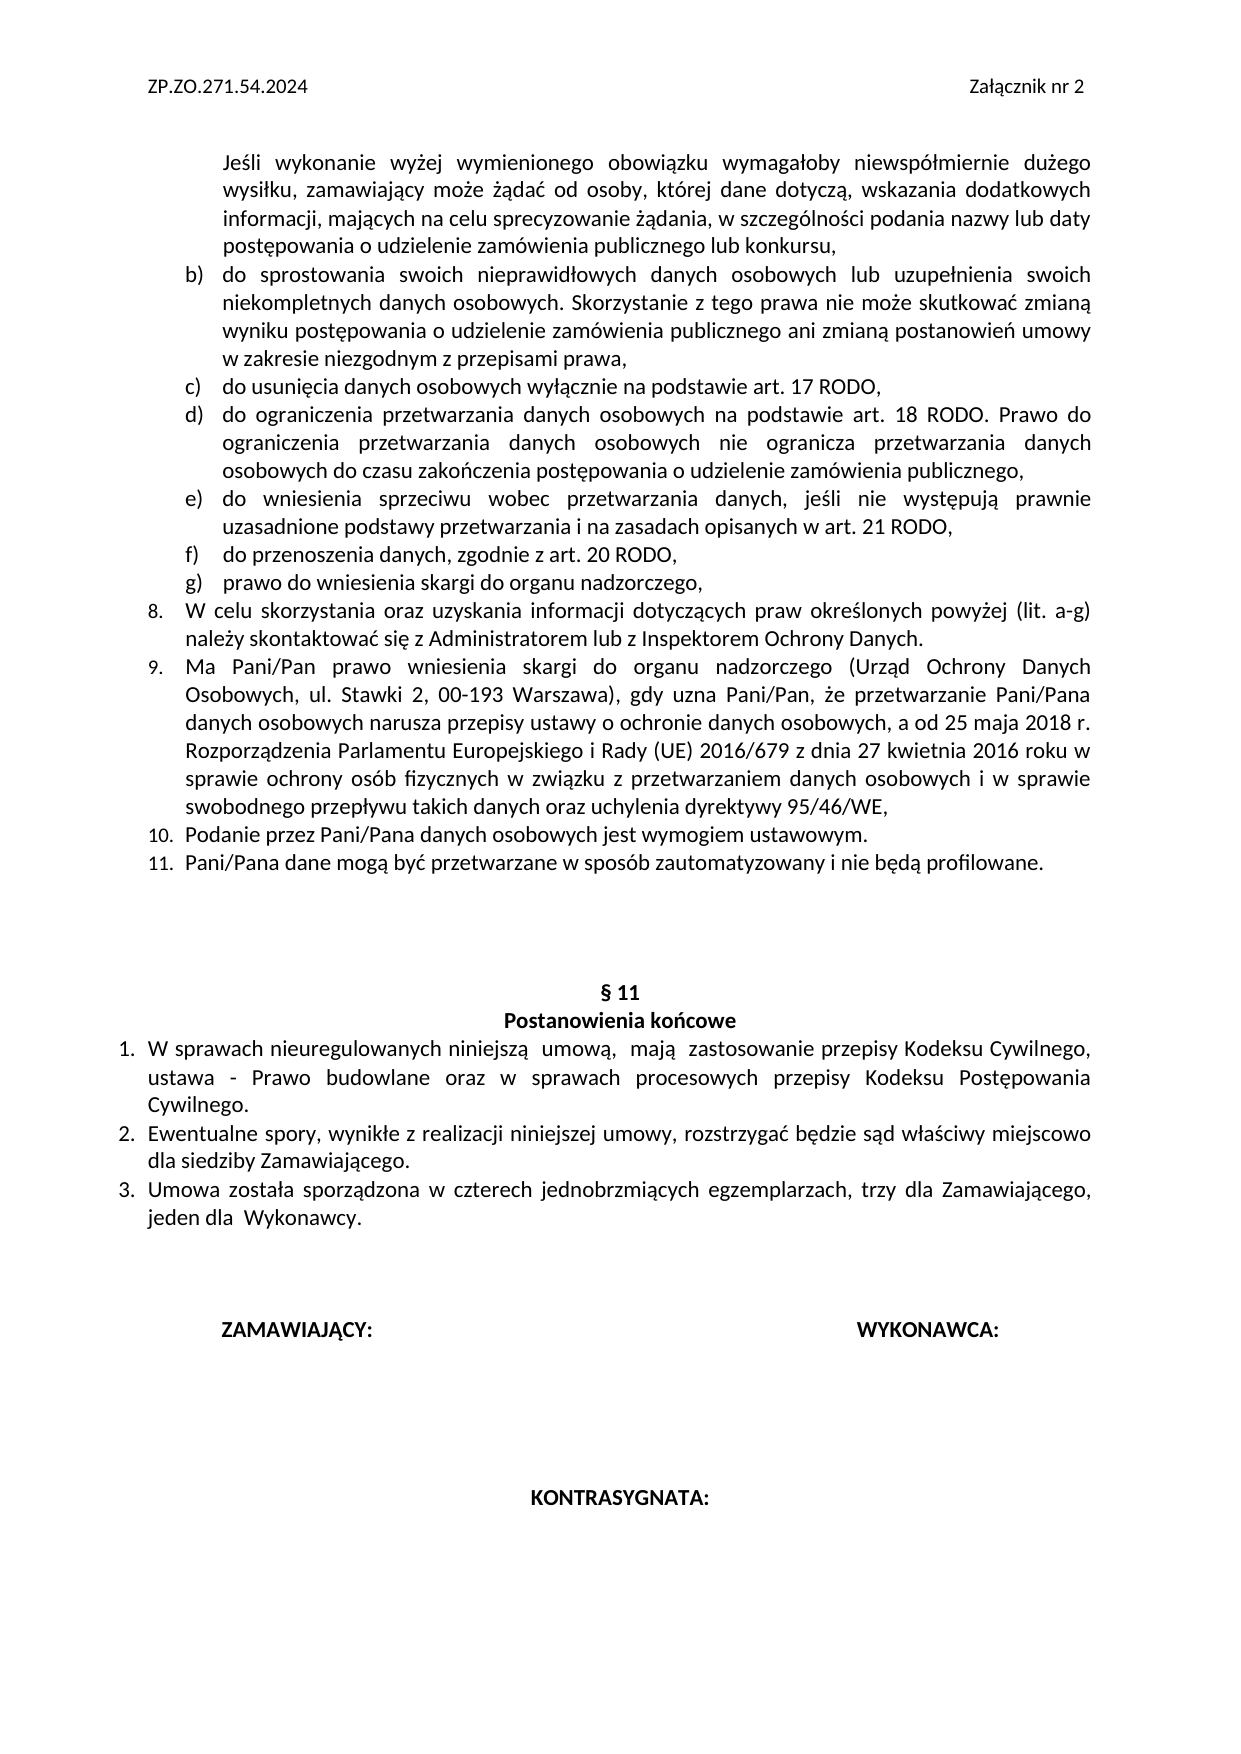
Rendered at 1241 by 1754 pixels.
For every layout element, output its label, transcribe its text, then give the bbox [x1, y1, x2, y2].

list Pani/Pana dane mogą być przetwarzane w sposób zautomatyzowany i nie będą profilowane. [148, 848, 1093, 876]
list do sprostowania swoich nieprawidłowych danych osobowych lub uzupełnienia swoich niekompletnych danych osobowych. Skorzystanie z tego prawa nie może skutkować zmianą wyniku postępowania o udzielenie zamówienia publicznego ani zmianą postanowień umowy w zakresie niezgodnym z przepisami prawa, [185, 260, 1093, 372]
list W celu skorzystania oraz uzyskania informacji dotyczących praw określonych powyżej (lit. a-g) należy skontaktować się z Administratorem lub z Inspektorem Ochrony Danych. [148, 596, 1093, 652]
list Podanie przez Pani/Pana danych osobowych jest wymogiem ustawowym. [148, 820, 1093, 848]
list prawo do wniesienia skargi do organu nadzorczego, [185, 568, 1093, 596]
text Postanowienia końcowe [148, 1007, 1093, 1034]
list do ograniczenia przetwarzania danych osobowych na podstawie art. 18 RODO. Prawo do ograniczenia przetwarzania danych osobowych nie ogranicza przetwarzania danych osobowych do czasu zakończenia postępowania o udzielenie zamówienia publicznego, [185, 400, 1093, 484]
list Ma Pani/Pan prawo wniesienia skargi do organu nadzorczego (Urząd Ochrony Danych Osobowych, ul. Stawki 2, 00-193 Warszawa), gdy uzna Pani/Pan, że przetwarzanie Pani/Pana danych osobowych narusza przepisy ustawy o ochronie danych osobowych, a od 25 maja 2018 r. Rozporządzenia Parlamentu Europejskiego i Rady (UE) 2016/679 z dnia 27 kwietnia 2016 roku w sprawie ochrony osób fizycznych w związku z przetwarzaniem danych osobowych i w sprawie swobodnego przepływu takich danych oraz uchylenia dyrektywy 95/46/WE, [148, 652, 1093, 820]
list Jeśli wykonanie wyżej wymienionego obowiązku wymagałoby niewspółmiernie dużego wysiłku, zamawiający może żądać od osoby, której dane dotyczą, wskazania dodatkowych informacji, mających na celu sprecyzowanie żądania, w szczególności podania nazwy lub daty postępowania o udzielenie zamówienia publicznego lub konkursu, [223, 148, 1093, 260]
list W sprawach nieuregulowanych niniejszą umową, mają zastosowanie przepisy Kodeksu Cywilnego, ustawa - Prawo budowlane oraz w sprawach procesowych przepisy Kodeksu Postępowania Cywilnego. [118, 1034, 1093, 1119]
list do wniesienia sprzeciwu wobec przetwarzania danych, jeśli nie występują prawnie uzasadnione podstawy przetwarzania i na zasadach opisanych w art. 21 RODO, [185, 484, 1093, 540]
list Ewentualne spory, wynikłe z realizacji niniejszej umowy, rozstrzygać będzie sąd właściwy miejscowo dla siedziby Zamawiającego. [118, 1119, 1093, 1175]
text ZAMAWIAJĄCY: WYKONAWCA: [148, 1315, 1093, 1343]
list do usunięcia danych osobowych wyłącznie na podstawie art. 17 RODO, [185, 372, 1093, 400]
text KONTRASYGNATA: [148, 1483, 1093, 1511]
list do przenoszenia danych, zgodnie z art. 20 RODO, [185, 540, 1093, 568]
text § 11 [148, 978, 1093, 1007]
list Umowa została sporządzona w czterech jednobrzmiących egzemplarzach, trzy dla Zamawiającego, jeden dla Wykonawcy. [118, 1175, 1093, 1231]
